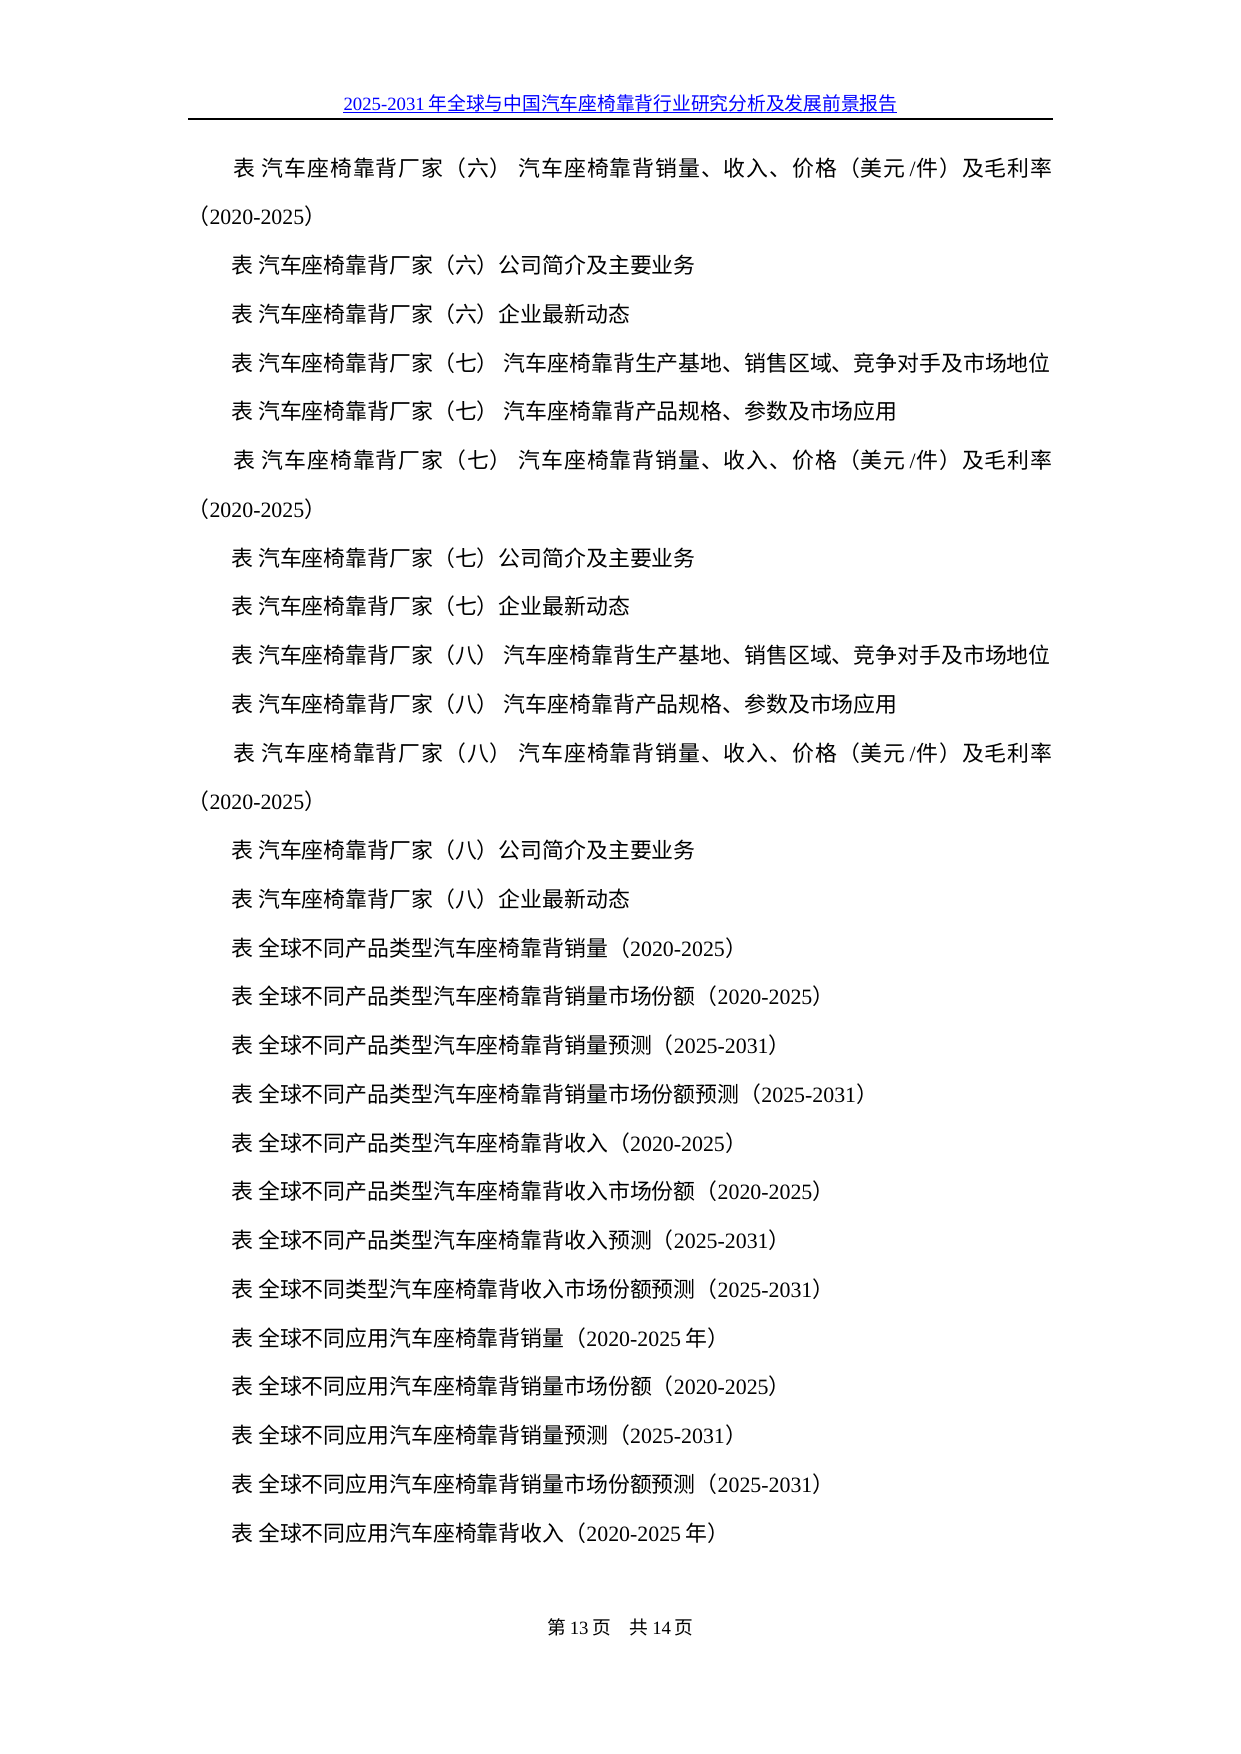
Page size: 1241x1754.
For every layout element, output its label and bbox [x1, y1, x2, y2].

text [187, 150, 1053, 1548]
